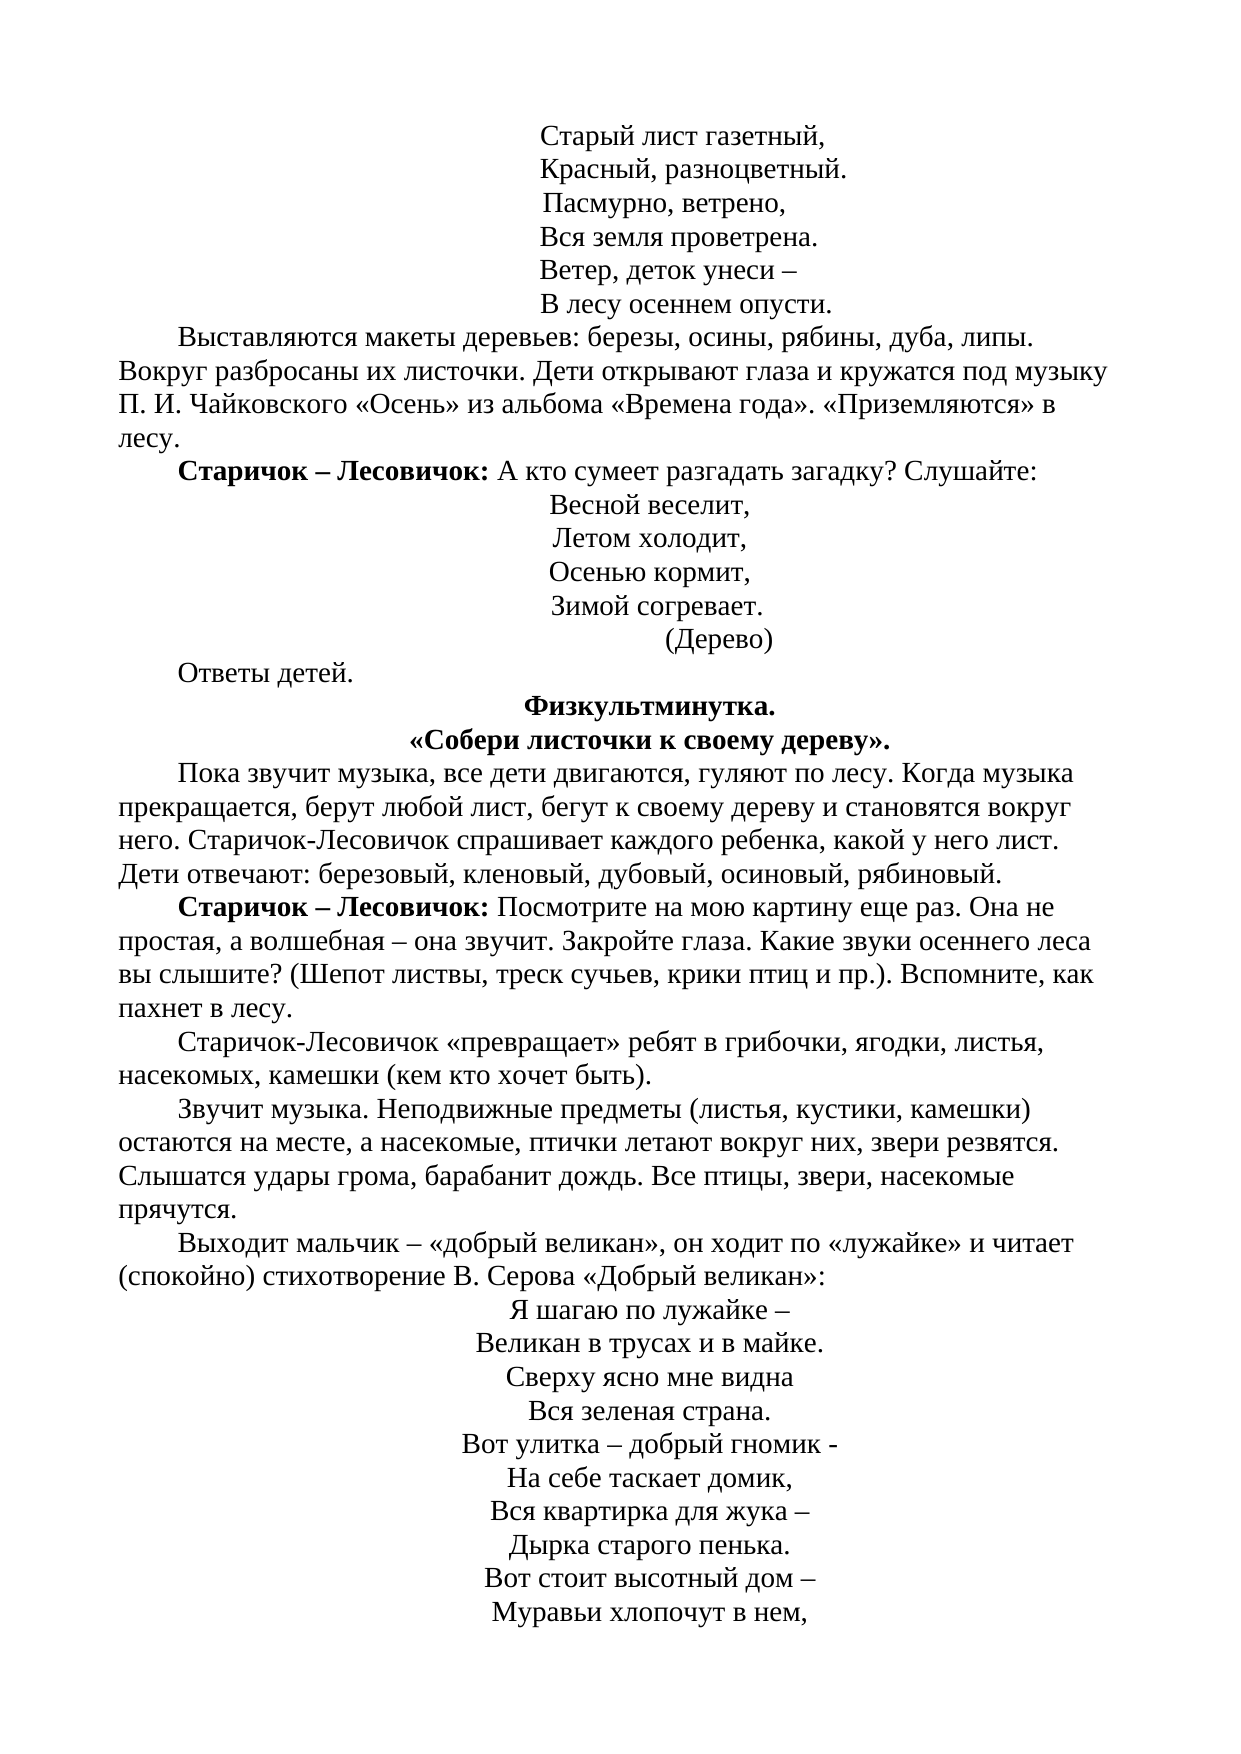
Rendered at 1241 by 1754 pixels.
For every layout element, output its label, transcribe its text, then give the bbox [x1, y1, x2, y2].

text Старый лист газетный, [118, 118, 1122, 152]
text Вся земля проветрена. [118, 219, 1122, 252]
text Зимой согревает. [118, 588, 1122, 621]
text Муравьи хлопочут в нем, [118, 1594, 1122, 1627]
text «Собери листочки к своему дереву». [118, 722, 1122, 755]
text (Дерево) [118, 621, 1122, 655]
text Пока звучит музыка, все дети двигаются, гуляют по лесу. Когда музыка прекращается, берут любой лист, бегут к своему дереву и становятся вокруг него. Старичок-Лесовичок спрашивает каждого ребенка, какой у него лист. Дети отвечают: березовый, кленовый, дубовый, осиновый, рябиновый. [118, 755, 1122, 889]
text На себе таскает домик, [118, 1460, 1122, 1493]
text Я шагаю по лужайке – [118, 1292, 1122, 1326]
text Вся зеленая страна. [118, 1393, 1122, 1426]
text Осенью кормит, [118, 554, 1122, 588]
text Пасмурно, ветрено, [118, 185, 1122, 219]
text Старичок – Лесовичок: Посмотрите на мою картину еще раз. Она не простая, а волшебная – она звучит. Закройте глаза. Какие звуки осеннего леса вы слышите? (Шепот листвы, треск сучьев, крики птиц и пр.). Вспомните, как пахнет в лесу. [118, 889, 1122, 1024]
text Дырка старого пенька. [118, 1527, 1122, 1560]
text Вот улитка – добрый гномик - [118, 1426, 1122, 1460]
text Физкультминутка. [118, 688, 1122, 722]
text Весной веселит, [118, 487, 1122, 521]
text Сверху ясно мне видна [118, 1359, 1122, 1393]
text Вся квартирка для жука – [118, 1493, 1122, 1527]
text Вот стоит высотный дом – [118, 1560, 1122, 1594]
text Выставляются макеты деревьев: березы, осины, рябины, дуба, липы. Вокруг разбросаны их листочки. Дети открывают глаза и кружатся под музыку П. И. Чайковского «Осень» из альбома «Времена года». «Приземляются» в лесу. [118, 319, 1122, 453]
text В лесу осеннем опусти. [118, 286, 1122, 319]
text Ответы детей. [118, 655, 1122, 688]
text Летом холодит, [118, 521, 1122, 554]
text Старичок-Лесовичок «превращает» ребят в грибочки, ягодки, листья, насекомых, камешки (кем кто хочет быть). [118, 1024, 1122, 1091]
text Великан в трусах и в майке. [118, 1326, 1122, 1359]
text Выходит мальчик – «добрый великан», он ходит по «лужайке» и читает (спокойно) стихотворение В. Серова «Добрый великан»: [118, 1225, 1122, 1292]
text Ветер, деток унеси – [118, 252, 1122, 286]
text Звучит музыка. Неподвижные предметы (листья, кустики, камешки) остаются на месте, а насекомые, птички летают вокруг них, звери резвятся. Слышатся удары грома, барабанит дождь. Все птицы, звери, насекомые прячутся. [118, 1091, 1122, 1225]
text Старичок – Лесовичок: А кто сумеет разгадать загадку? Слушайте: [118, 453, 1122, 487]
text Красный, разноцветный. [118, 152, 1122, 185]
